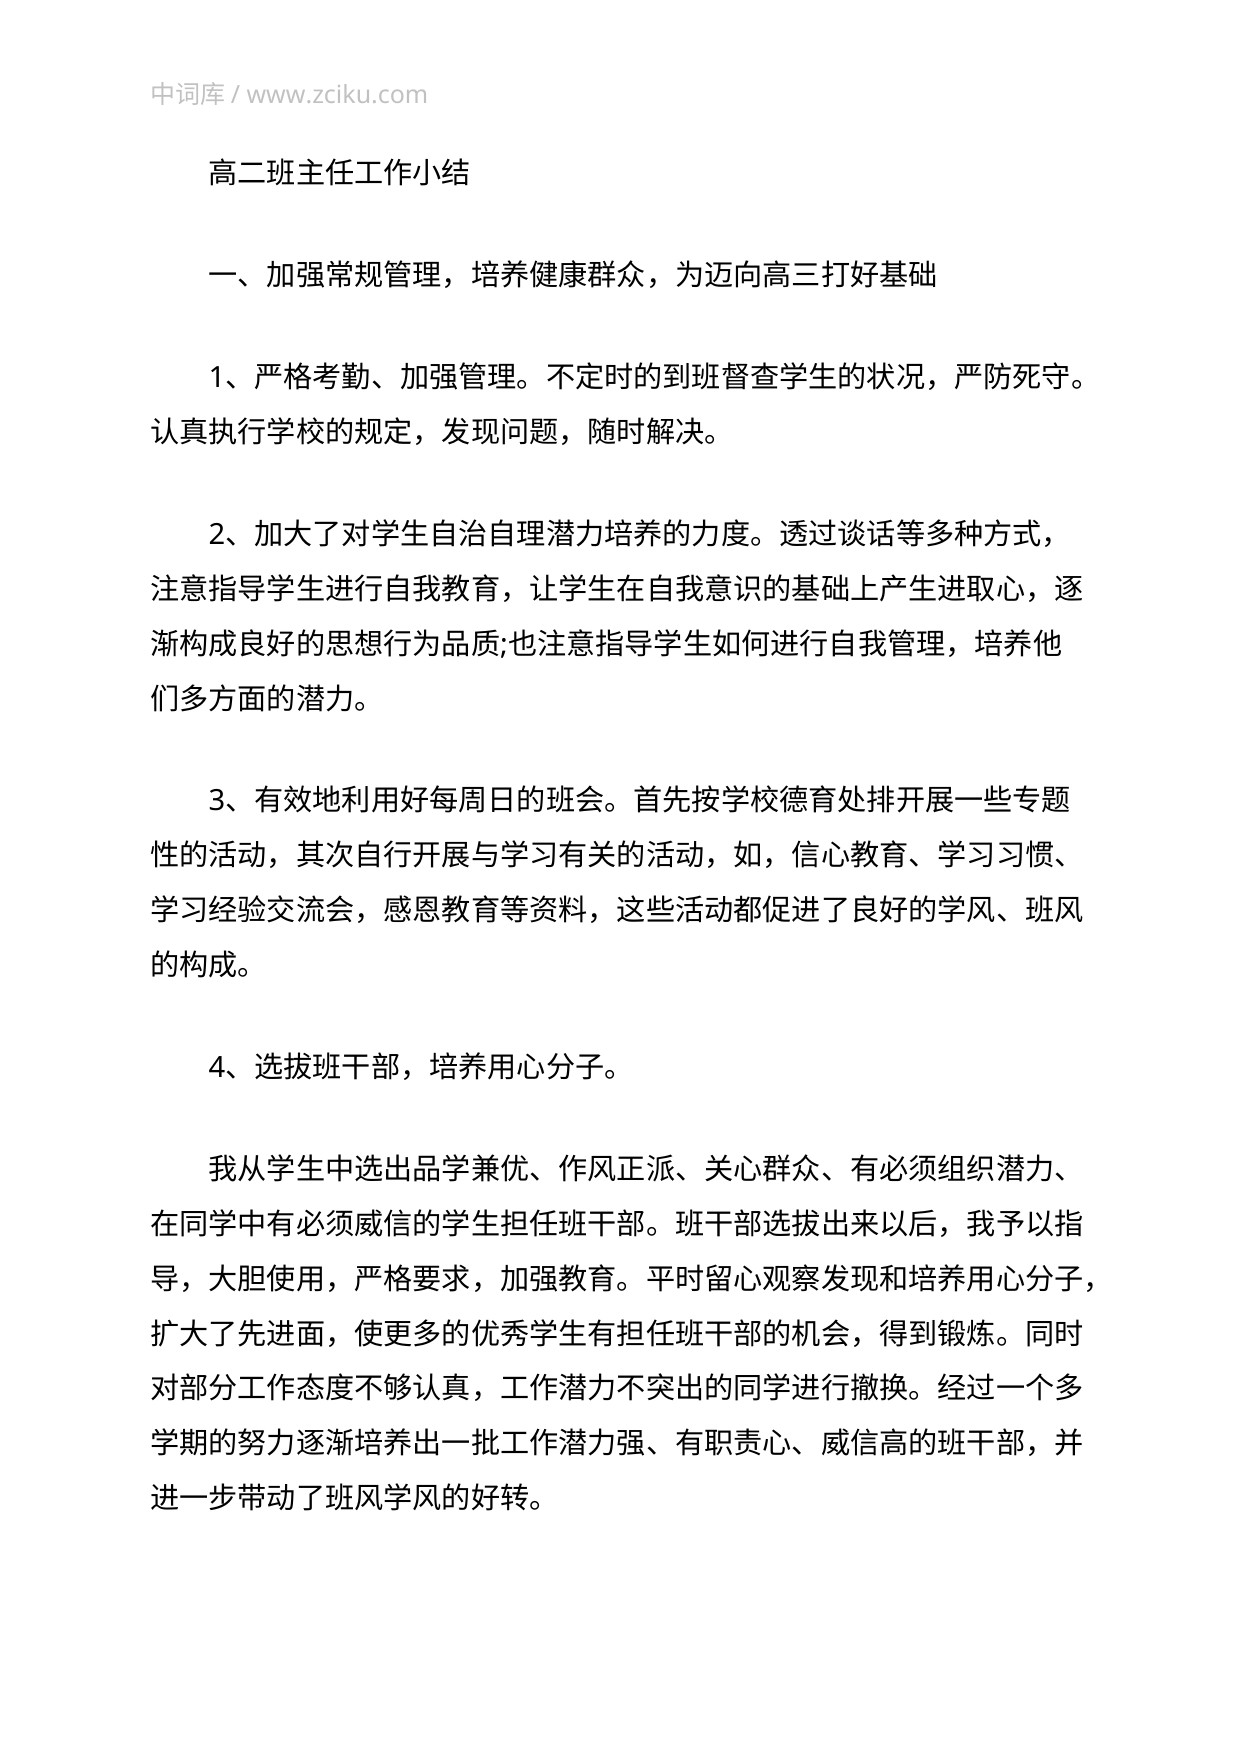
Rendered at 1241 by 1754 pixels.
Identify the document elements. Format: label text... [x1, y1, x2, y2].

text 3、有效地利用好每周日的班会。首先按学校德育处排开展一些专题性的活动，其次自行开展与学习有关的活动，如，信心教育、学习习惯、学习经验交流会，感恩教育等资料，这些活动都促进了良好的学风、班风的构成。 [150, 777, 1090, 984]
text 1、严格考勤、加强管理。不定时的到班督查学生的状况，严防死守。认真执行学校的规定，发现问题，随时解决。 [150, 353, 1090, 451]
text 高二班主任工作小结 [150, 150, 1090, 192]
text 一、加强常规管理，培养健康群众，为迈向高三打好基础 [150, 252, 1090, 294]
text 4、选拔班干部，培养用心分子。 [150, 1043, 1090, 1086]
text 2、加大了对学生自治自理潜力培养的力度。透过谈话等多种方式，注意指导学生进行自我教育，让学生在自我意识的基础上产生进取心，逐渐构成良好的思想行为品质;也注意指导学生如何进行自我管理，培养他们多方面的潜力。 [150, 510, 1090, 717]
text 我从学生中选出品学兼优、作风正派、关心群众、有必须组织潜力、在同学中有必须威信的学生担任班干部。班干部选拔出来以后，我予以指导，大胆使用，严格要求，加强教育。平时留心观察发现和培养用心分子，扩大了先进面，使更多的优秀学生有担任班干部的机会，得到锻炼。同时对部分工作态度不够认真，工作潜力不突出的同学进行撤换。经过一个多学期的努力逐渐培养出一批工作潜力强、有职责心、威信高的班干部，并进一步带动了班风学风的好转。 [150, 1146, 1090, 1517]
